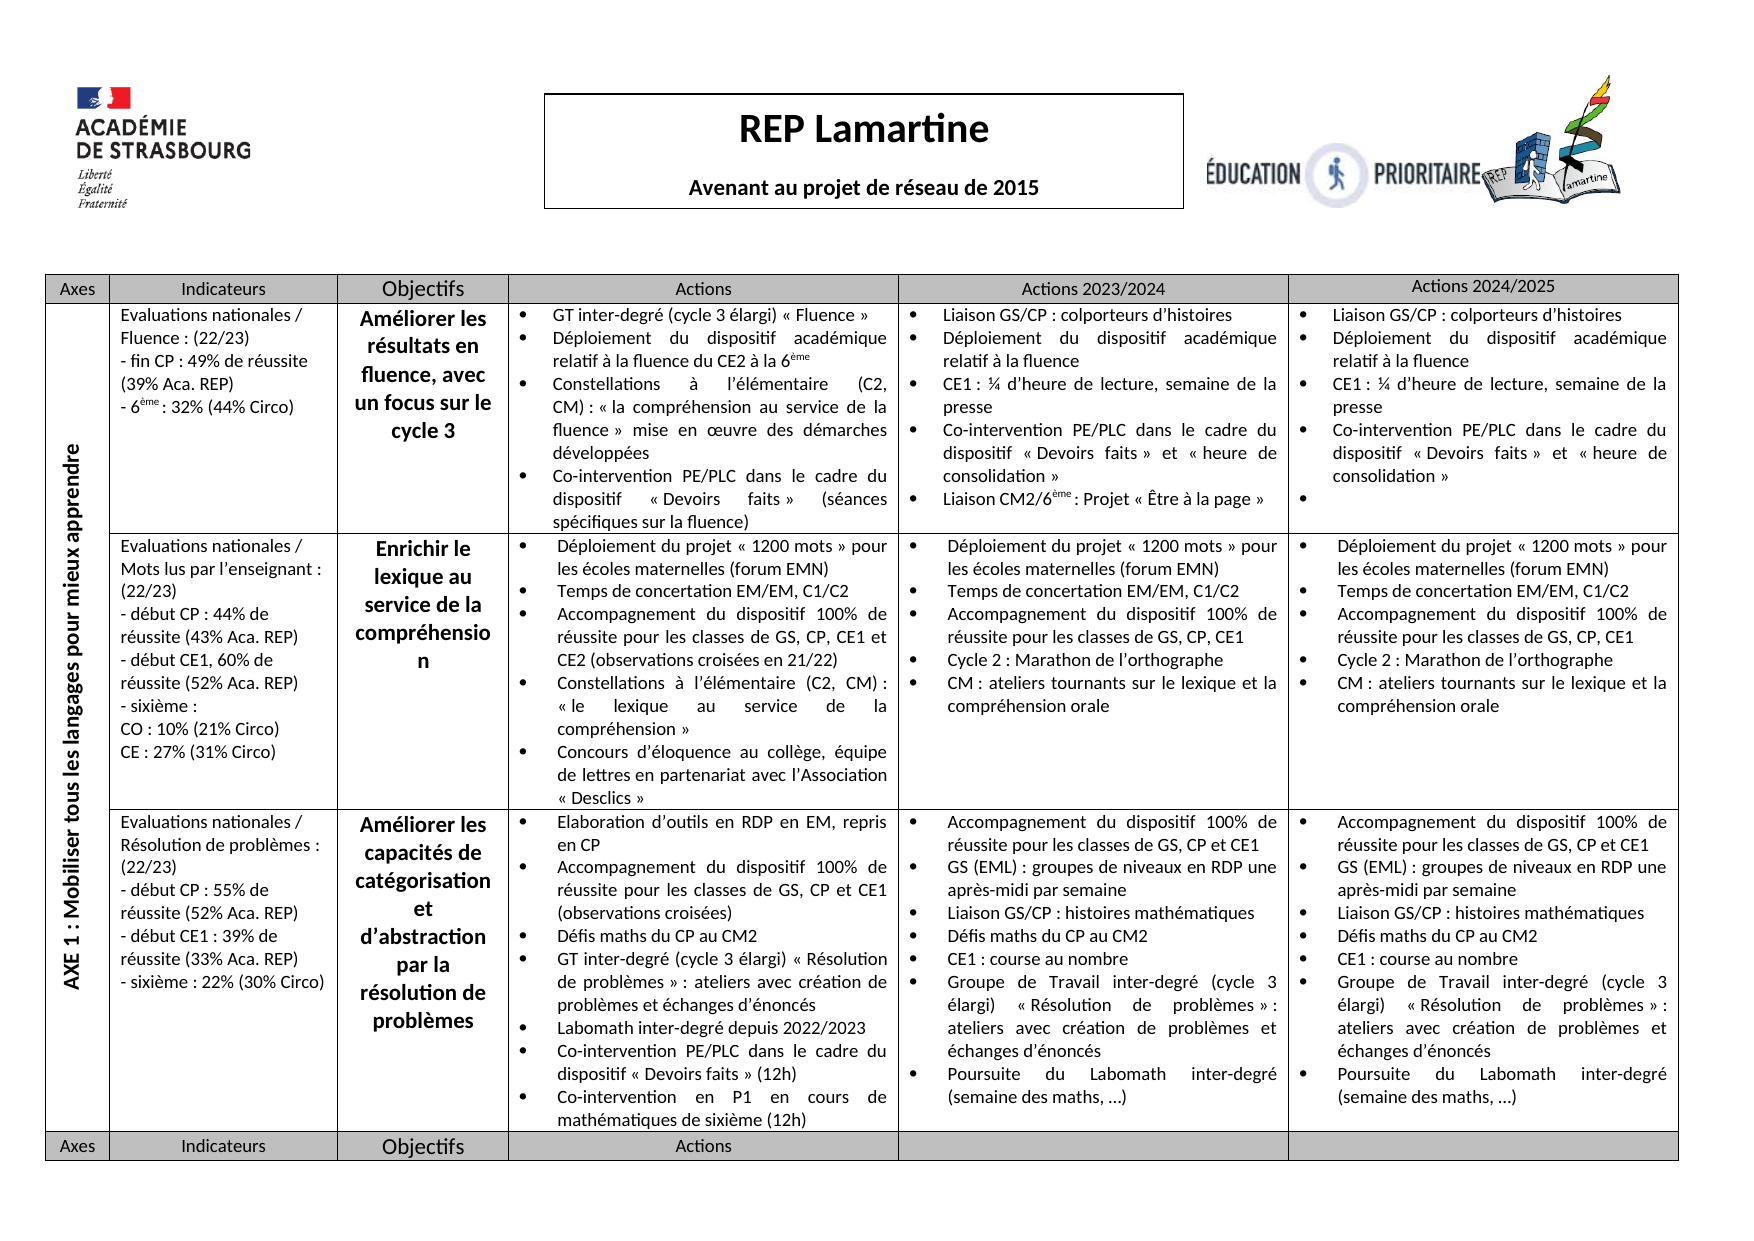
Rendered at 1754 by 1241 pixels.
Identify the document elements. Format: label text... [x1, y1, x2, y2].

table_cell [899, 1132, 1288, 1160]
table_header Actions [509, 275, 898, 303]
table_cell GT inter-degré (cycle 3 élargi) « Fluence » Déploiement du dispositif académique relatif à la fluence du CE2 à la 6ème Constellations à l’élémentaire (C2, CM) : « la compréhension au service de la fluence » mise en œuvre des démarches développées Co-intervention PE/PLC dans le cadre du dispositif « Devoirs faits » (séances spécifiques sur la fluence) [509, 304, 898, 533]
table_cell Actions [509, 1132, 898, 1160]
table_cell Déploiement du projet « 1200 mots » pour les écoles maternelles (forum EMN) Temps de concertation EM/EM, C1/C2 Accompagnement du dispositif 100% de réussite pour les classes de GS, CP, CE1 Cycle 2 : Marathon de l’orthographe CM : ateliers tournants sur le lexique et la compréhension orale [899, 534, 1288, 809]
table_header Actions 2023/2024 [899, 275, 1288, 303]
table_cell Liaison GS/CP : colporteurs d’histoires Déploiement du dispositif académique relatif à la fluence CE1 : ¼ d’heure de lecture, semaine de la presse Co-intervention PE/PLC dans le cadre du dispositif « Devoirs faits » et « heure de consolidation » [1289, 304, 1678, 533]
table_cell Améliorer les capacités de catégorisation et d’abstraction par la résolution de problèmes [338, 810, 508, 1131]
table_cell Elaboration d’outils en RDP en EM, repris en CP Accompagnement du dispositif 100% de réussite pour les classes de GS, CP et CE1 (observations croisées) Défis maths du CP au CM2 GT inter-degré (cycle 3 élargi) « Résolution de problèmes » : ateliers avec création de problèmes et échanges d’énoncés Labomath inter-degré depuis 2022/2023 Co-intervention PE/PLC dans le cadre du dispositif « Devoirs faits » (12h) Co-intervention en P1 en cours de mathématiques de sixième (12h) [509, 810, 898, 1131]
table_cell Accompagnement du dispositif 100% de réussite pour les classes de GS, CP et CE1 GS (EML) : groupes de niveaux en RDP une après-midi par semaine Liaison GS/CP : histoires mathématiques Défis maths du CP au CM2 CE1 : course au nombre Groupe de Travail inter-degré (cycle 3 élargi) « Résolution de problèmes » : ateliers avec création de problèmes et échanges d’énoncés Poursuite du Labomath inter-degré (semaine des maths, …) [1289, 810, 1678, 1131]
table_header Actions 2024/2025 [1289, 275, 1678, 303]
table_cell Evaluations nationales / Résolution de problèmes : (22/23) - début CP : 55% de réussite (52% Aca. REP) - début CE1 : 39% de réussite (33% Aca. REP) - sixième : 22% (30% Circo) [110, 810, 337, 1131]
table_cell Indicateurs [110, 1132, 337, 1160]
table_cell Axes [46, 1132, 109, 1160]
table_cell Evaluations nationales / Fluence : (22/23) - fin CP : 49% de réussite (39% Aca. REP) - 6ème : 32% (44% Circo) [110, 304, 337, 533]
table_cell AXE 1 : Mobiliser tous les langages pour mieux apprendre [46, 304, 109, 1131]
table_cell [1289, 1132, 1678, 1160]
picture [75, 87, 251, 208]
table_header Objectifs [338, 275, 508, 303]
table_cell Enrichir le lexique au service de la compréhension [338, 534, 508, 809]
table_cell Evaluations nationales / Mots lus par l’enseignant : (22/23) - début CP : 44% de réussite (43% Aca. REP) - début CE1, 60% de réussite (52% Aca. REP) - sixième : CO : 10% (21% Circo) CE : 27% (31% Circo) [110, 534, 337, 809]
picture [1207, 75, 1621, 208]
table_header Indicateurs [110, 275, 337, 303]
table_cell Objectifs [338, 1132, 508, 1160]
table_cell Accompagnement du dispositif 100% de réussite pour les classes de GS, CP et CE1 GS (EML) : groupes de niveaux en RDP une après-midi par semaine Liaison GS/CP : histoires mathématiques Défis maths du CP au CM2 CE1 : course au nombre Groupe de Travail inter-degré (cycle 3 élargi) « Résolution de problèmes » : ateliers avec création de problèmes et échanges d’énoncés Poursuite du Labomath inter-degré (semaine des maths, …) [899, 810, 1288, 1131]
table_cell Déploiement du projet « 1200 mots » pour les écoles maternelles (forum EMN) Temps de concertation EM/EM, C1/C2 Accompagnement du dispositif 100% de réussite pour les classes de GS, CP, CE1 Cycle 2 : Marathon de l’orthographe CM : ateliers tournants sur le lexique et la compréhension orale [1289, 534, 1678, 809]
table_cell Déploiement du projet « 1200 mots » pour les écoles maternelles (forum EMN) Temps de concertation EM/EM, C1/C2 Accompagnement du dispositif 100% de réussite pour les classes de GS, CP, CE1 et CE2 (observations croisées en 21/22) Constellations à l’élémentaire (C2, CM) : « le lexique au service de la compréhension » Concours d’éloquence au collège, équipe de lettres en partenariat avec l’Association « Desclics » [509, 534, 898, 809]
table_header Axes [46, 275, 109, 303]
table_cell Améliorer les résultats en fluence, avec un focus sur le cycle 3 [338, 304, 508, 533]
table_cell Liaison GS/CP : colporteurs d’histoires Déploiement du dispositif académique relatif à la fluence CE1 : ¼ d’heure de lecture, semaine de la presse Co-intervention PE/PLC dans le cadre du dispositif « Devoirs faits » et « heure de consolidation » Liaison CM2/6ème : Projet « Être à la page » [899, 304, 1288, 533]
